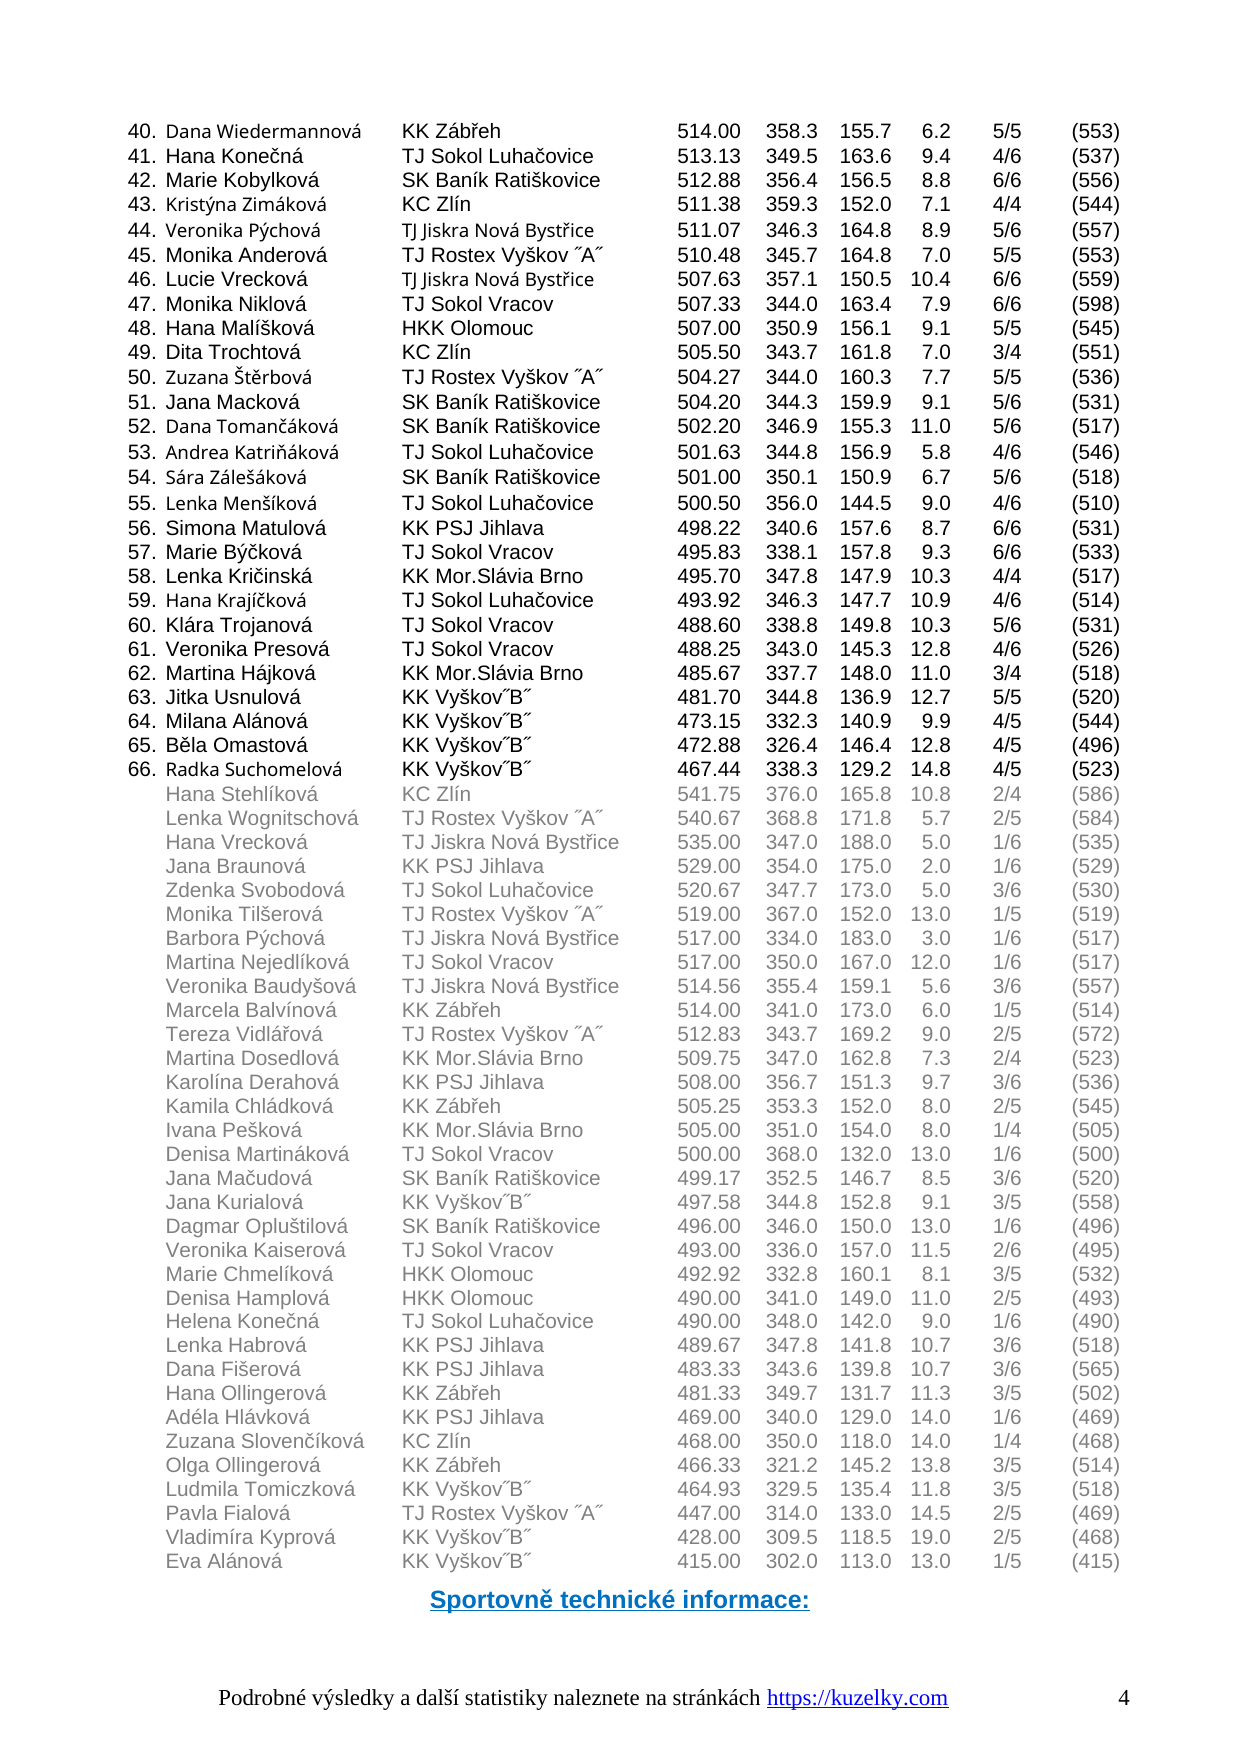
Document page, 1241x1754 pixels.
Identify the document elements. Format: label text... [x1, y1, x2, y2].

text Veronika Baudyšová TJ Jiskra Nová Bystřice 514.56 355.4 159.1 5.6 3/6 (557) [106, 974, 1134, 998]
text Veronika Kaiserová TJ Sokol Vracov 493.00 336.0 157.0 11.5 2/6 (495) [106, 1237, 1134, 1261]
text 65. Běla Omastová KK Vyškov˝B˝ 472.88 326.4 146.4 12.8 4/5 (496) [106, 733, 1134, 757]
text Jana Braunová KK PSJ Jihlava 529.00 354.0 175.0 2.0 1/6 (529) [106, 854, 1134, 878]
text Zuzana Slovenčíková KC Zlín 468.00 350.0 118.0 14.0 1/4 (468) [106, 1429, 1134, 1453]
text Marie Chmelíková HKK Olomouc 492.92 332.8 160.1 8.1 3/5 (532) [106, 1261, 1134, 1285]
text 52. Dana Tomančáková SK Baník Ratiškovice 502.20 346.9 155.3 11.0 5/6 (517) [106, 413, 1134, 439]
text Hana Stehlíková KC Zlín 541.75 376.0 165.8 10.8 2/4 (586) [106, 782, 1134, 806]
text 51. Jana Macková SK Baník Ratiškovice 504.20 344.3 159.9 9.1 5/6 (531) [106, 389, 1134, 413]
text 57. Marie Býčková TJ Sokol Vracov 495.83 338.1 157.8 9.3 6/6 (533) [106, 539, 1134, 563]
text 42. Marie Kobylková SK Baník Ratiškovice 512.88 356.4 156.5 8.8 6/6 (556) [106, 168, 1134, 192]
text Pavla Fialová TJ Rostex Vyškov ˝A˝ 447.00 314.0 133.0 14.5 2/5 (469) [106, 1501, 1134, 1525]
text Hana Ollingerová KK Zábřeh 481.33 349.7 131.7 11.3 3/5 (502) [106, 1381, 1134, 1405]
text Adéla Hlávková KK PSJ Jihlava 469.00 340.0 129.0 14.0 1/6 (469) [106, 1405, 1134, 1429]
text Olga Ollingerová KK Zábřeh 466.33 321.2 145.2 13.8 3/5 (514) [106, 1453, 1134, 1477]
text 47. Monika Niklová TJ Sokol Vracov 507.33 344.0 163.4 7.9 6/6 (598) [106, 292, 1134, 316]
text 61. Veronika Presová TJ Sokol Vracov 488.25 343.0 145.3 12.8 4/6 (526) [106, 637, 1134, 661]
text 62. Martina Hájková KK Mor.Slávia Brno 485.67 337.7 148.0 11.0 3/4 (518) [106, 661, 1134, 685]
text 55. Lenka Menšíková TJ Sokol Luhačovice 500.50 356.0 144.5 9.0 4/6 (510) [106, 490, 1134, 516]
text Jana Mačudová SK Baník Ratiškovice 499.17 352.5 146.7 8.5 3/6 (520) [106, 1166, 1134, 1189]
text 56. Simona Matulová KK PSJ Jihlava 498.22 340.6 157.6 8.7 6/6 (531) [106, 516, 1134, 539]
text Tereza Vidlářová TJ Rostex Vyškov ˝A˝ 512.83 343.7 169.2 9.0 2/5 (572) [106, 1022, 1134, 1046]
text 44. Veronika Pýchová TJ Jiskra Nová Bystřice 511.07 346.3 164.8 8.9 5/6 (557) [106, 217, 1134, 243]
text 54. Sára Zálešáková SK Baník Ratiškovice 501.00 350.1 150.9 6.7 5/6 (518) [106, 464, 1134, 490]
text Ivana Pešková KK Mor.Slávia Brno 505.00 351.0 154.0 8.0 1/4 (505) [106, 1118, 1134, 1142]
text 48. Hana Malíšková HKK Olomouc 507.00 350.9 156.1 9.1 5/5 (545) [106, 316, 1134, 340]
text Barbora Pýchová TJ Jiskra Nová Bystřice 517.00 334.0 183.0 3.0 1/6 (517) [106, 926, 1134, 950]
text 53. Andrea Katriňáková TJ Sokol Luhačovice 501.63 344.8 156.9 5.8 4/6 (546) [106, 439, 1134, 464]
text Monika Tilšerová TJ Rostex Vyškov ˝A˝ 519.00 367.0 152.0 13.0 1/5 (519) [106, 902, 1134, 926]
text Martina Nejedlíková TJ Sokol Vracov 517.00 350.0 167.0 12.0 1/6 (517) [106, 950, 1134, 974]
text 63. Jitka Usnulová KK Vyškov˝B˝ 481.70 344.8 136.9 12.7 5/5 (520) [106, 685, 1134, 709]
text Ludmila Tomiczková KK Vyškov˝B˝ 464.93 329.5 135.4 11.8 3/5 (518) [106, 1477, 1134, 1501]
text Hana Vrecková TJ Jiskra Nová Bystřice 535.00 347.0 188.0 5.0 1/6 (535) [106, 830, 1134, 854]
text 66. Radka Suchomelová KK Vyškov˝B˝ 467.44 338.3 129.2 14.8 4/5 (523) [106, 757, 1134, 782]
text 64. Milana Alánová KK Vyškov˝B˝ 473.15 332.3 140.9 9.9 4/5 (544) [106, 709, 1134, 733]
text Dana Fišerová KK PSJ Jihlava 483.33 343.6 139.8 10.7 3/6 (565) [106, 1357, 1134, 1381]
text Sportovně technické informace: [94, 1585, 1145, 1614]
text 50. Zuzana Štěrbová TJ Rostex Vyškov ˝A˝ 504.27 344.0 160.3 7.7 5/5 (536) [106, 364, 1134, 389]
text Denisa Hamplová HKK Olomouc 490.00 341.0 149.0 11.0 2/5 (493) [106, 1285, 1134, 1309]
text Dagmar Opluštilová SK Baník Ratiškovice 496.00 346.0 150.0 13.0 1/6 (496) [106, 1213, 1134, 1237]
text Marcela Balvínová KK Zábřeh 514.00 341.0 173.0 6.0 1/5 (514) [106, 998, 1134, 1022]
text Eva Alánová KK Vyškov˝B˝ 415.00 302.0 113.0 13.0 1/5 (415) [106, 1549, 1134, 1573]
text 46. Lucie Vrecková TJ Jiskra Nová Bystřice 507.63 357.1 150.5 10.4 6/6 (559) [106, 267, 1134, 292]
text Zdenka Svobodová TJ Sokol Luhačovice 520.67 347.7 173.0 5.0 3/6 (530) [106, 878, 1134, 902]
text 41. Hana Konečná TJ Sokol Luhačovice 513.13 349.5 163.6 9.4 4/6 (537) [106, 144, 1134, 168]
text Helena Konečná TJ Sokol Luhačovice 490.00 348.0 142.0 9.0 1/6 (490) [106, 1309, 1134, 1333]
text 40. Dana Wiedermannová KK Zábřeh 514.00 358.3 155.7 6.2 5/5 (553) [106, 118, 1134, 144]
text Vladimíra Kyprová KK Vyškov˝B˝ 428.00 309.5 118.5 19.0 2/5 (468) [106, 1525, 1134, 1549]
text 49. Dita Trochtová KC Zlín 505.50 343.7 161.8 7.0 3/4 (551) [106, 340, 1134, 364]
text Kamila Chládková KK Zábřeh 505.25 353.3 152.0 8.0 2/5 (545) [106, 1094, 1134, 1118]
text 58. Lenka Kričinská KK Mor.Slávia Brno 495.70 347.8 147.9 10.3 4/4 (517) [106, 563, 1134, 587]
text 59. Hana Krajíčková TJ Sokol Luhačovice 493.92 346.3 147.7 10.9 4/6 (514) [106, 587, 1134, 613]
text Lenka Habrová KK PSJ Jihlava 489.67 347.8 141.8 10.7 3/6 (518) [106, 1333, 1134, 1357]
text Martina Dosedlová KK Mor.Slávia Brno 509.75 347.0 162.8 7.3 2/4 (523) [106, 1046, 1134, 1070]
text Denisa Martináková TJ Sokol Vracov 500.00 368.0 132.0 13.0 1/6 (500) [106, 1142, 1134, 1166]
text Lenka Wognitschová TJ Rostex Vyškov ˝A˝ 540.67 368.8 171.8 5.7 2/5 (584) [106, 806, 1134, 830]
text Jana Kurialová KK Vyškov˝B˝ 497.58 344.8 152.8 9.1 3/5 (558) [106, 1189, 1134, 1213]
text 60. Klára Trojanová TJ Sokol Vracov 488.60 338.8 149.8 10.3 5/6 (531) [106, 613, 1134, 637]
text Karolína Derahová KK PSJ Jihlava 508.00 356.7 151.3 9.7 3/6 (536) [106, 1070, 1134, 1094]
text 43. Kristýna Zimáková KC Zlín 511.38 359.3 152.0 7.1 4/4 (544) [106, 192, 1134, 217]
text 45. Monika Anderová TJ Rostex Vyškov ˝A˝ 510.48 345.7 164.8 7.0 5/5 (553) [106, 243, 1134, 267]
